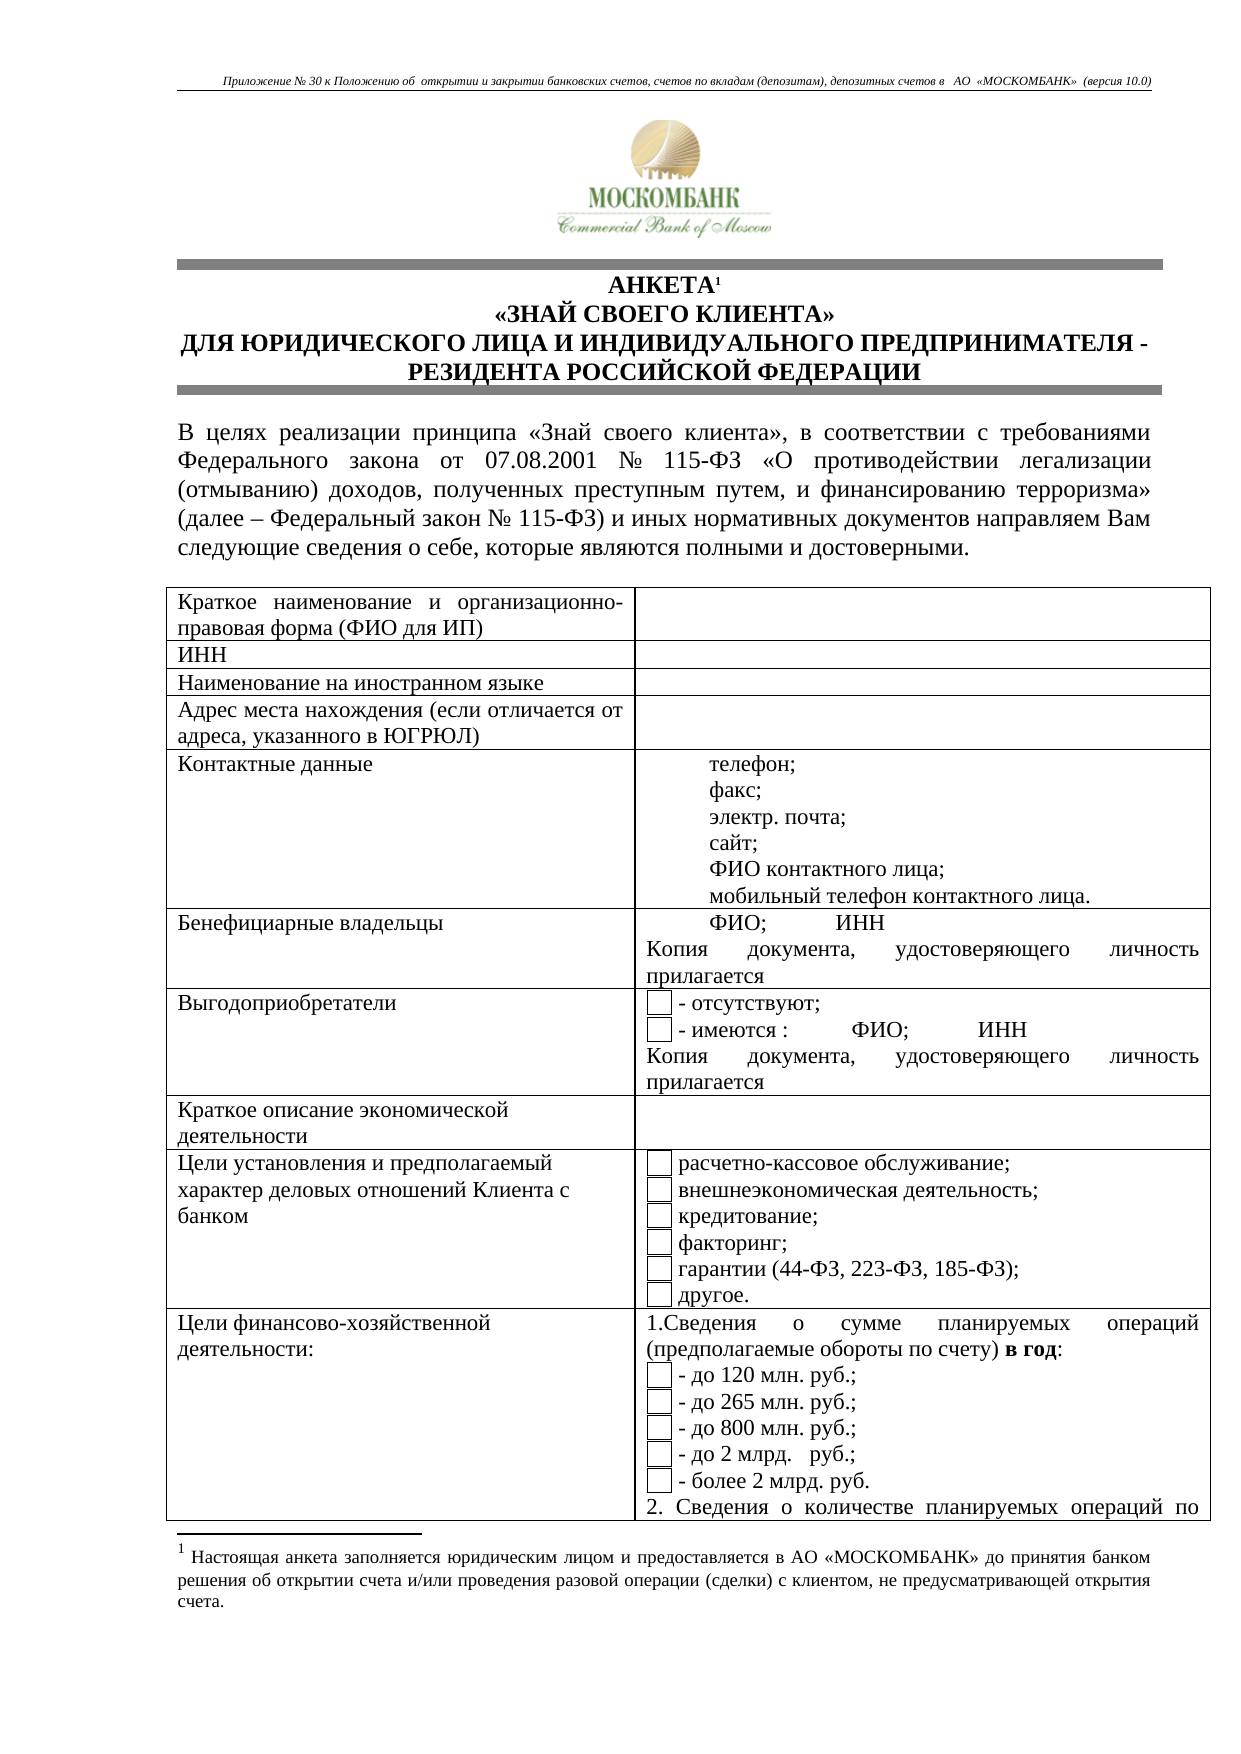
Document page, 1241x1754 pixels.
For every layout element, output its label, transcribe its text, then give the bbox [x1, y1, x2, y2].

text ДЛЯ ЮРИДИЧЕСКОГО ЛИЦА И ИНДИВИДУАЛЬНОГО ПРЕДПРИНИМАТЕЛЯ - РЕЗИДЕНТА РОССИЙСКОЙ ФЕДЕРАЦИИ [177, 328, 1152, 385]
text «ЗНАЙ СВОЕГО КЛИЕНТА» [177, 299, 1152, 328]
table_cell Бенефициарные владельцы [167, 909, 634, 988]
table_cell Адрес места нахождения (если отличается от адреса, указанного в ЮГРЮЛ) [167, 696, 634, 749]
table_cell ИНН [167, 641, 634, 668]
table_header Краткое наименование и организационно-правовая форма (ФИО для ИП) [167, 588, 634, 640]
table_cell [636, 1309, 1210, 1519]
text АНКЕТА [177, 270, 1152, 299]
table_cell - отсутствуют; - имеются : ФИО; ИНН Копия документа, удостоверяющего личность прилагается [636, 989, 1210, 1095]
table_cell расчетно-кассовое обслуживание; внешнеэкономическая деятельность; кредитование; факторинг; гарантии (44-ФЗ, 223-ФЗ, 185-ФЗ); другое. [636, 1150, 1210, 1308]
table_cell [167, 1309, 634, 1519]
table_cell Контактные данные [167, 750, 634, 908]
table_cell Цели установления и предполагаемый характер деловых отношений Клиента с банком [167, 1150, 634, 1308]
table_cell Наименование на иностранном языке [167, 669, 634, 695]
table_cell ФИО; ИНН Копия документа, удостоверяющего личность прилагается [636, 909, 1210, 988]
text В целях реализации принципа «Знай своего клиента», в соответствии с требованиями Федерального закона от 07.08.2001 № 115-ФЗ «О противодействии легализации (отмыванию) доходов, полученных преступным путем, и финансированию терроризма» (далее – Федеральный закон № 115-ФЗ) и иных нормативных документов направляем Вам следующие сведения о себе, которые являются полными и достоверными. [177, 417, 1152, 560]
table_header [636, 588, 1210, 640]
table_cell [636, 641, 1210, 668]
table_cell [636, 696, 1210, 749]
table_header [177, 385, 1162, 395]
table_cell [636, 669, 1210, 695]
table_cell Выгодоприобретатели [167, 989, 634, 1095]
table_header [177, 259, 1163, 270]
table_cell Краткое описание экономической деятельности [167, 1096, 634, 1148]
picture [557, 120, 772, 238]
table_cell [636, 1096, 1210, 1148]
table_cell телефон; факс; электр. почта; сайт; ФИО контактного лица; мобильный телефон контактного лица. [636, 750, 1210, 908]
